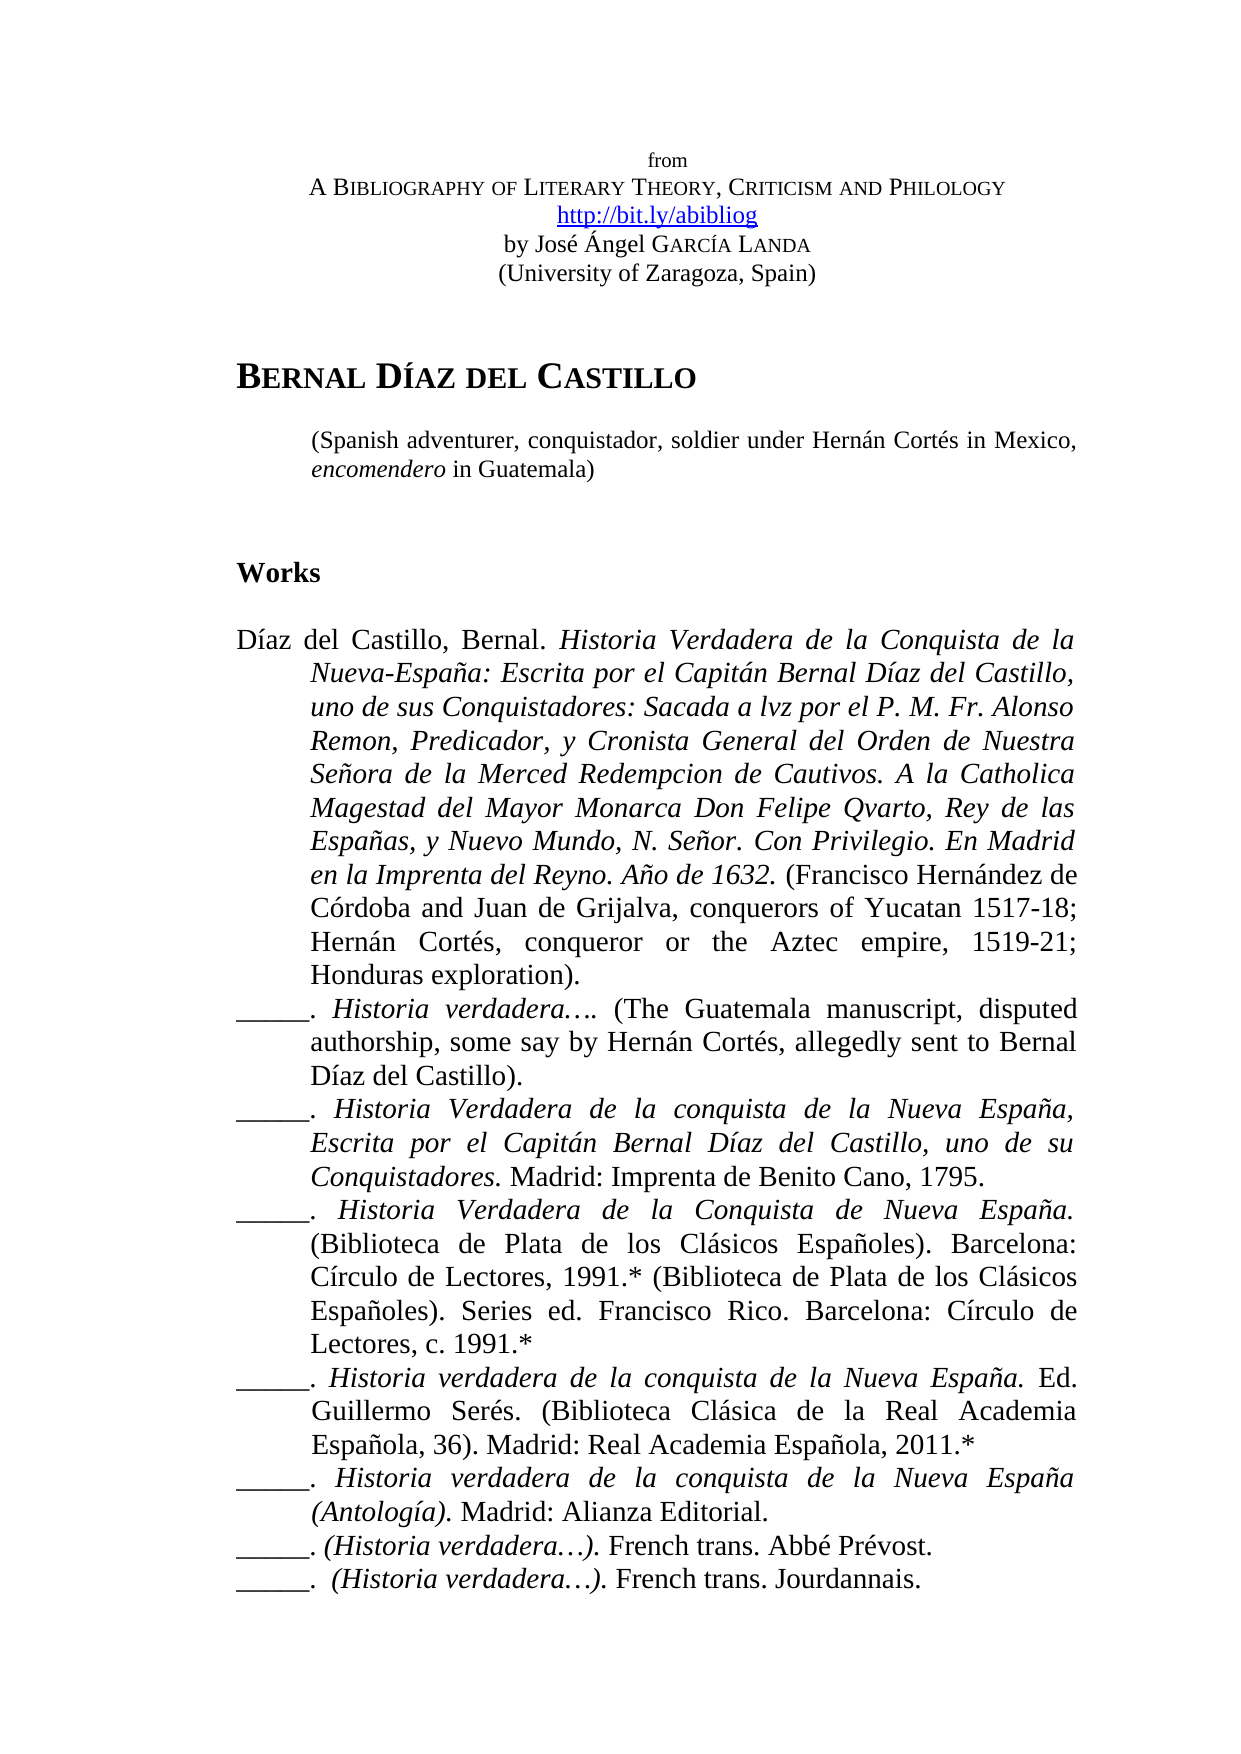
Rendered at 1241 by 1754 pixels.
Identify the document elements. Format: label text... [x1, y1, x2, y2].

text _____. Historia verdadera de la conquista de la Nueva España (Antología). Madrid: Alianza Editorial. [236, 1461, 1078, 1528]
text Works [236, 555, 1078, 588]
text Bernal Díaz del Castillo [236, 354, 1078, 397]
text from [236, 148, 1078, 172]
text (Spanish adventurer, conquistador, soldier under Hernán Cortés in Mexico, encomendero in Guatemala) [236, 426, 1078, 483]
text _____. Historia Verdadera de la Conquista de Nueva España. (Biblioteca de Plata de los Clásicos Españoles). Barcelona: Círculo de Lectores, 1991.* (Biblioteca de Plata de los Clásicos Españoles). Series ed. Francisco Rico. Barcelona: Círculo de Lectores, c. 1991.* [236, 1192, 1078, 1360]
text A Bibliography of Literary Theory, Criticism and Philology [236, 172, 1078, 200]
text Díaz del Castillo, Bernal. Historia Verdadera de la Conquista de la Nueva-España: Escrita por el Capitán Bernal Díaz del Castillo, uno de sus Conquistadores: Sacada a lvz por el P. M. Fr. Alonso Remon, Predicador, y Cronista General del Orden de Nuestra Señora de la Merced Redempcion de Cautivos. A la Catholica Magestad del Mayor Monarca Don Felipe Qvarto, Rey de las Españas, y Nuevo Mundo, N. Señor. Con Privilegio. En Madrid en la Imprenta del Reyno. Año de 1632. (Francisco Hernández de Córdoba and Juan de Grijalva, conquerors of Yucatan 1517-18; Hernán Cortés, conqueror or the Aztec empire, 1519-21; Honduras exploration). [236, 622, 1078, 991]
text _____. Historia Verdadera de la conquista de la Nueva España, Escrita por el Capitán Bernal Díaz del Castillo, uno de su Conquistadores. Madrid: Imprenta de Benito Cano, 1795. [236, 1092, 1078, 1192]
text http://bit.ly/abibliog [236, 200, 1078, 229]
text _____. Historia verdadera de la conquista de la Nueva España. Ed. Guillermo Serés. (Biblioteca Clásica de la Real Academia Española, 36). Madrid: Real Academia Española, 2011.* [236, 1360, 1078, 1461]
text (University of Zaragoza, Spain) [236, 258, 1078, 287]
text by José Ángel García Landa [236, 229, 1078, 258]
text _____. Historia verdadera…. (The Guatemala manuscript, disputed authorship, some say by Hernán Cortés, allegedly sent to Bernal Díaz del Castillo). [236, 991, 1078, 1092]
text _____. (Historia verdadera…). French trans. Abbé Prévost. [236, 1528, 1078, 1561]
text _____. (Historia verdadera…). French trans. Jourdannais. [236, 1561, 1078, 1595]
